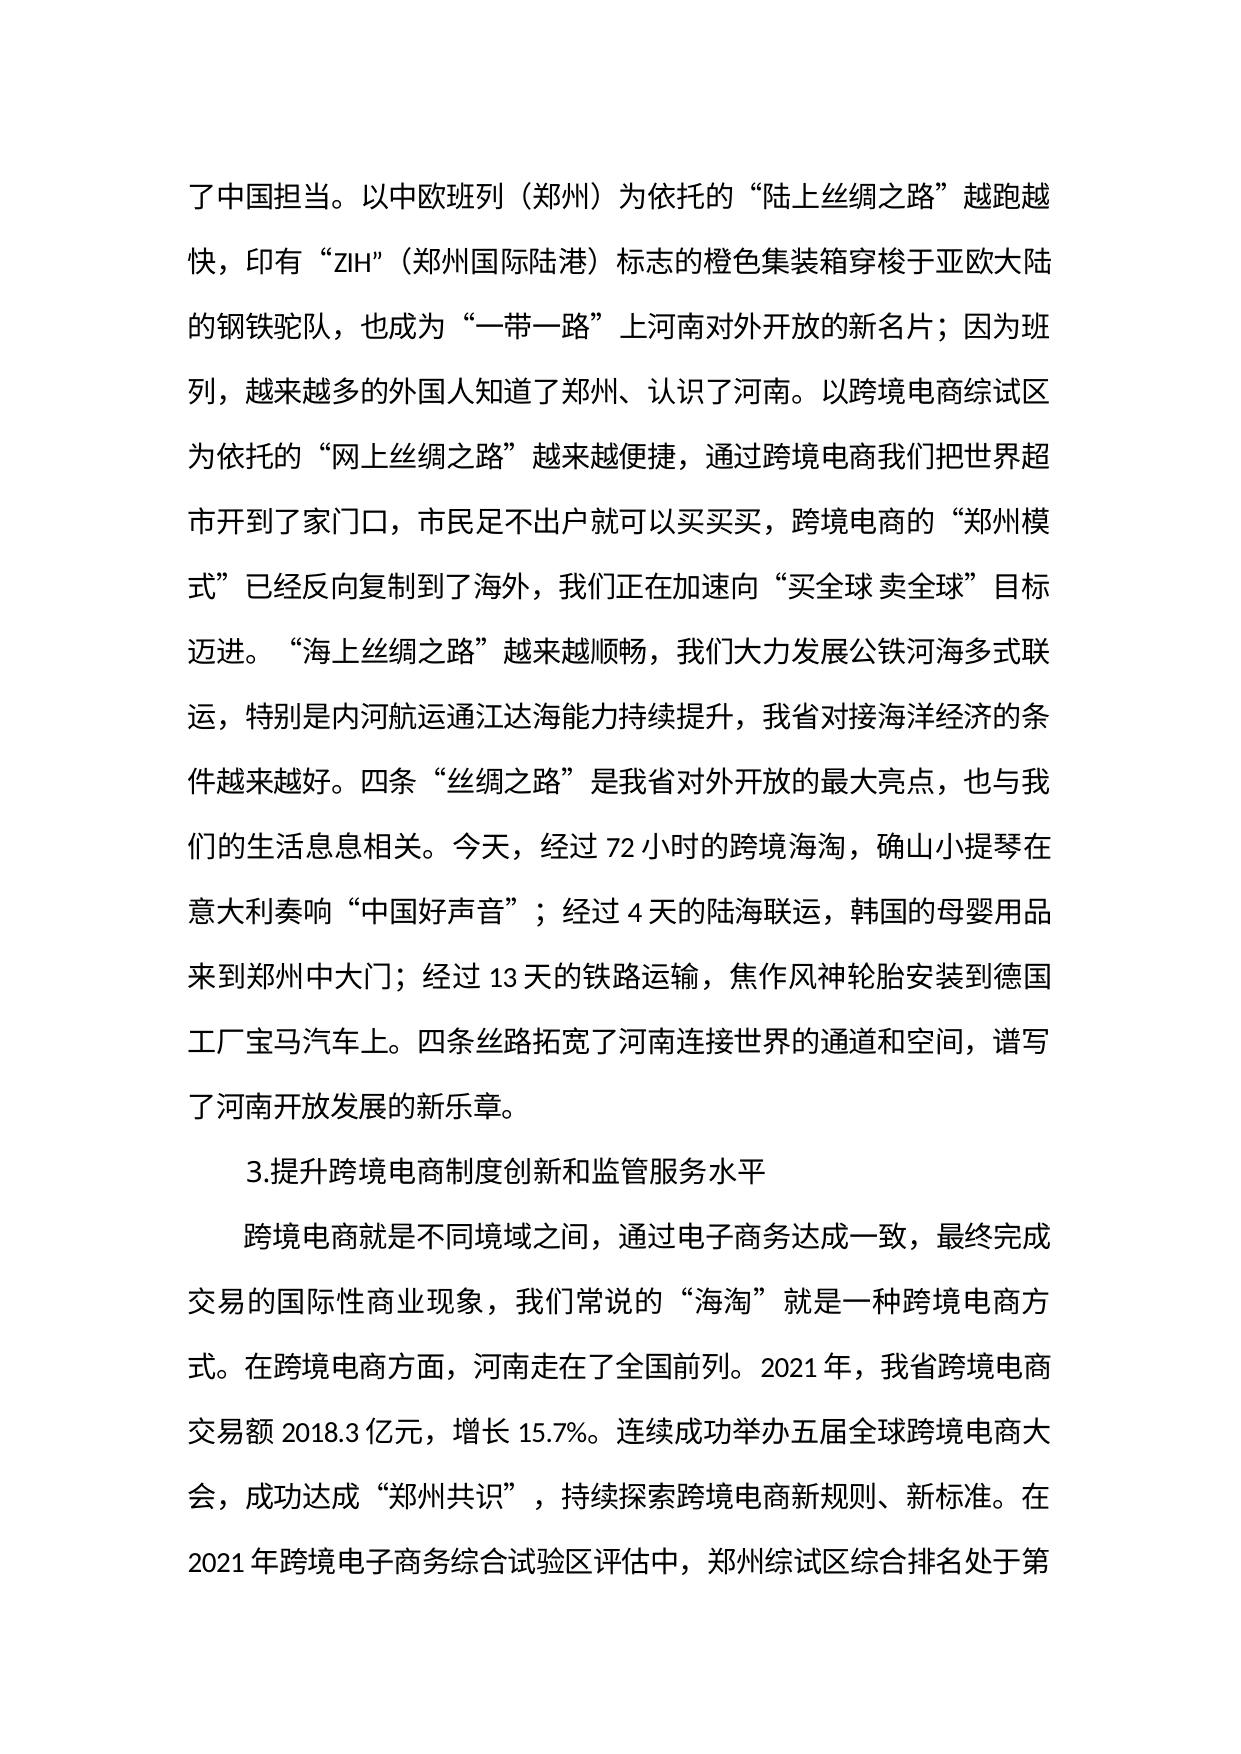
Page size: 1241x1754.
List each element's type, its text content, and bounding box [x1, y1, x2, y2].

text 3.提升跨境电商制度创新和监管服务水平 [187, 1137, 1053, 1202]
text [187, 1202, 1053, 1592]
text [187, 162, 1053, 1137]
